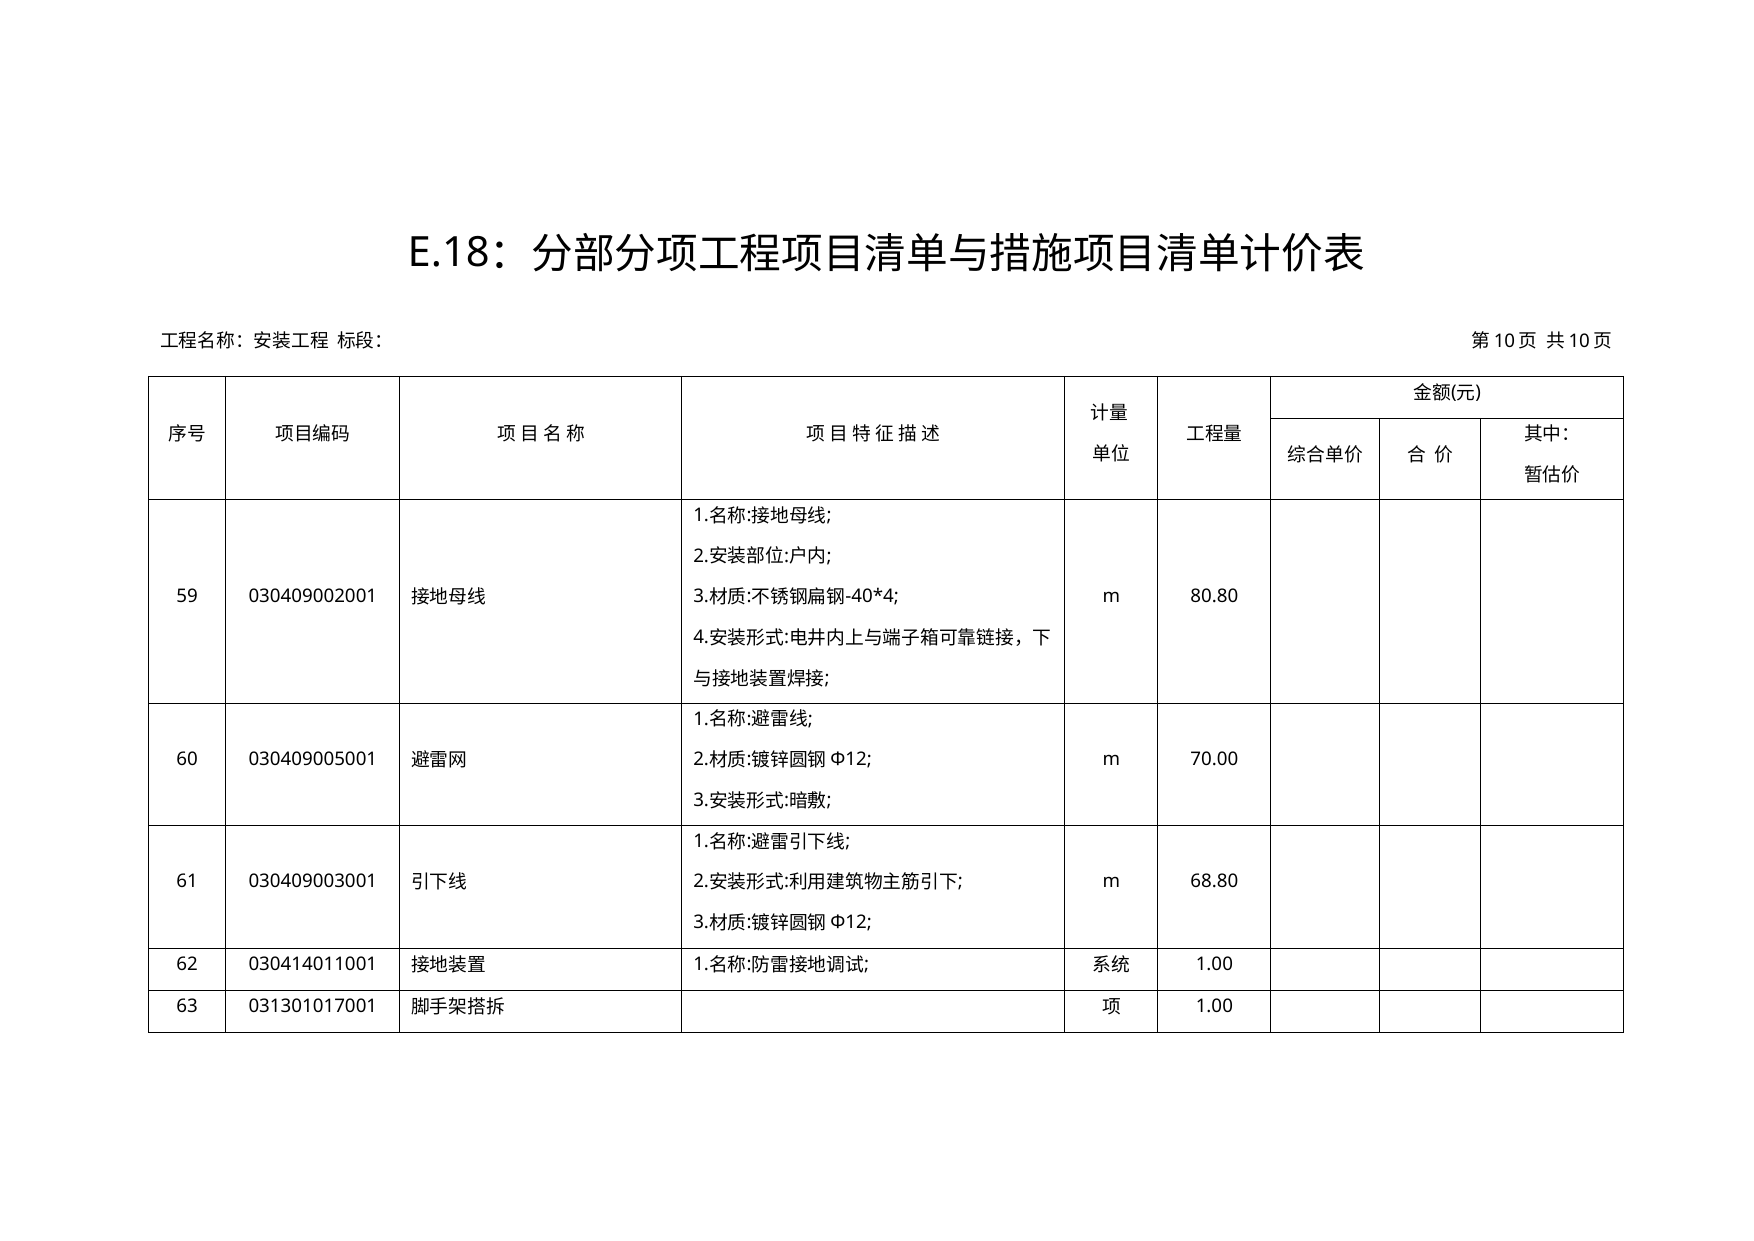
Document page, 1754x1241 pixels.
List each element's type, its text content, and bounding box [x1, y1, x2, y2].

table_cell 项 目 名 称 [400, 377, 681, 499]
table_cell 综合单价 [1271, 419, 1379, 499]
table_cell 项 [1065, 991, 1157, 1032]
table_cell [1481, 949, 1623, 989]
table_cell 62 [149, 949, 225, 989]
table_cell [1271, 704, 1379, 825]
table_cell 63 [149, 991, 225, 1032]
table_cell [1481, 991, 1623, 1032]
table_cell 1.名称:接地母线; 2.安装部位:户内; 3.材质:不锈钢扁钢-40*4; 4.安装形式:电井内上与端子箱可靠链接，下与接地装置焊接; [682, 500, 1064, 703]
table_cell [1380, 991, 1480, 1032]
table_cell 避雷网 [400, 704, 681, 825]
table_cell 其中： 暂估价 [1481, 419, 1623, 499]
table_cell [1481, 704, 1623, 825]
table_cell [1380, 500, 1480, 703]
table_cell E.18：分部分项工程项目清单与措施项目清单计价表 [149, 198, 1623, 316]
table_cell 脚手架搭拆 [400, 991, 681, 1032]
table_cell 1.00 [1158, 991, 1270, 1032]
table_cell [1380, 704, 1480, 825]
table_cell 项 目 特 征 描 述 [682, 377, 1064, 499]
table_cell [1271, 500, 1379, 703]
table_cell 计量 单位 [1065, 377, 1157, 499]
table_cell 项目编码 [226, 377, 399, 499]
table_cell 030414011001 [226, 949, 399, 989]
table_cell 80.80 [1158, 500, 1270, 703]
table_cell 1.名称:避雷线; 2.材质:镀锌圆钢Φ12; 3.安装形式:暗敷; [682, 704, 1064, 825]
table_cell 系统 [1065, 949, 1157, 989]
table_cell [1481, 500, 1623, 703]
table_cell [1271, 949, 1379, 989]
table_cell m [1065, 704, 1157, 825]
table_cell 合 价 [1380, 419, 1480, 499]
table_cell 1.名称:防雷接地调试; [682, 949, 1064, 989]
table_cell 61 [149, 826, 225, 947]
table_cell 030409003001 [226, 826, 399, 947]
table_cell 1.00 [1158, 949, 1270, 989]
table_cell [1380, 826, 1480, 947]
table_cell 030409005001 [226, 704, 399, 825]
table_cell 70.00 [1158, 704, 1270, 825]
table_cell 031301017001 [226, 991, 399, 1032]
table_cell 引下线 [400, 826, 681, 947]
table_cell 序号 [149, 377, 225, 499]
table_cell 金额(元) [1271, 377, 1623, 418]
table_cell [1481, 826, 1623, 947]
table_cell [682, 991, 1064, 1032]
table_cell 工程名称：安装工程 标段： [149, 316, 1379, 376]
table_cell [1380, 949, 1480, 989]
table_cell 1.名称:避雷引下线; 2.安装形式:利用建筑物主筋引下; 3.材质:镀锌圆钢Φ12; [682, 826, 1064, 947]
table_cell m [1065, 826, 1157, 947]
table_cell 接地母线 [400, 500, 681, 703]
table_cell 接地装置 [400, 949, 681, 989]
table_cell m [1065, 500, 1157, 703]
table_cell 第10页 共10页 [1379, 316, 1623, 376]
table_cell 59 [149, 500, 225, 703]
table_cell 68.80 [1158, 826, 1270, 947]
table_cell 60 [149, 704, 225, 825]
table_cell [1271, 826, 1379, 947]
table_cell 工程量 [1158, 377, 1270, 499]
table_cell 030409002001 [226, 500, 399, 703]
table_cell [1271, 991, 1379, 1032]
